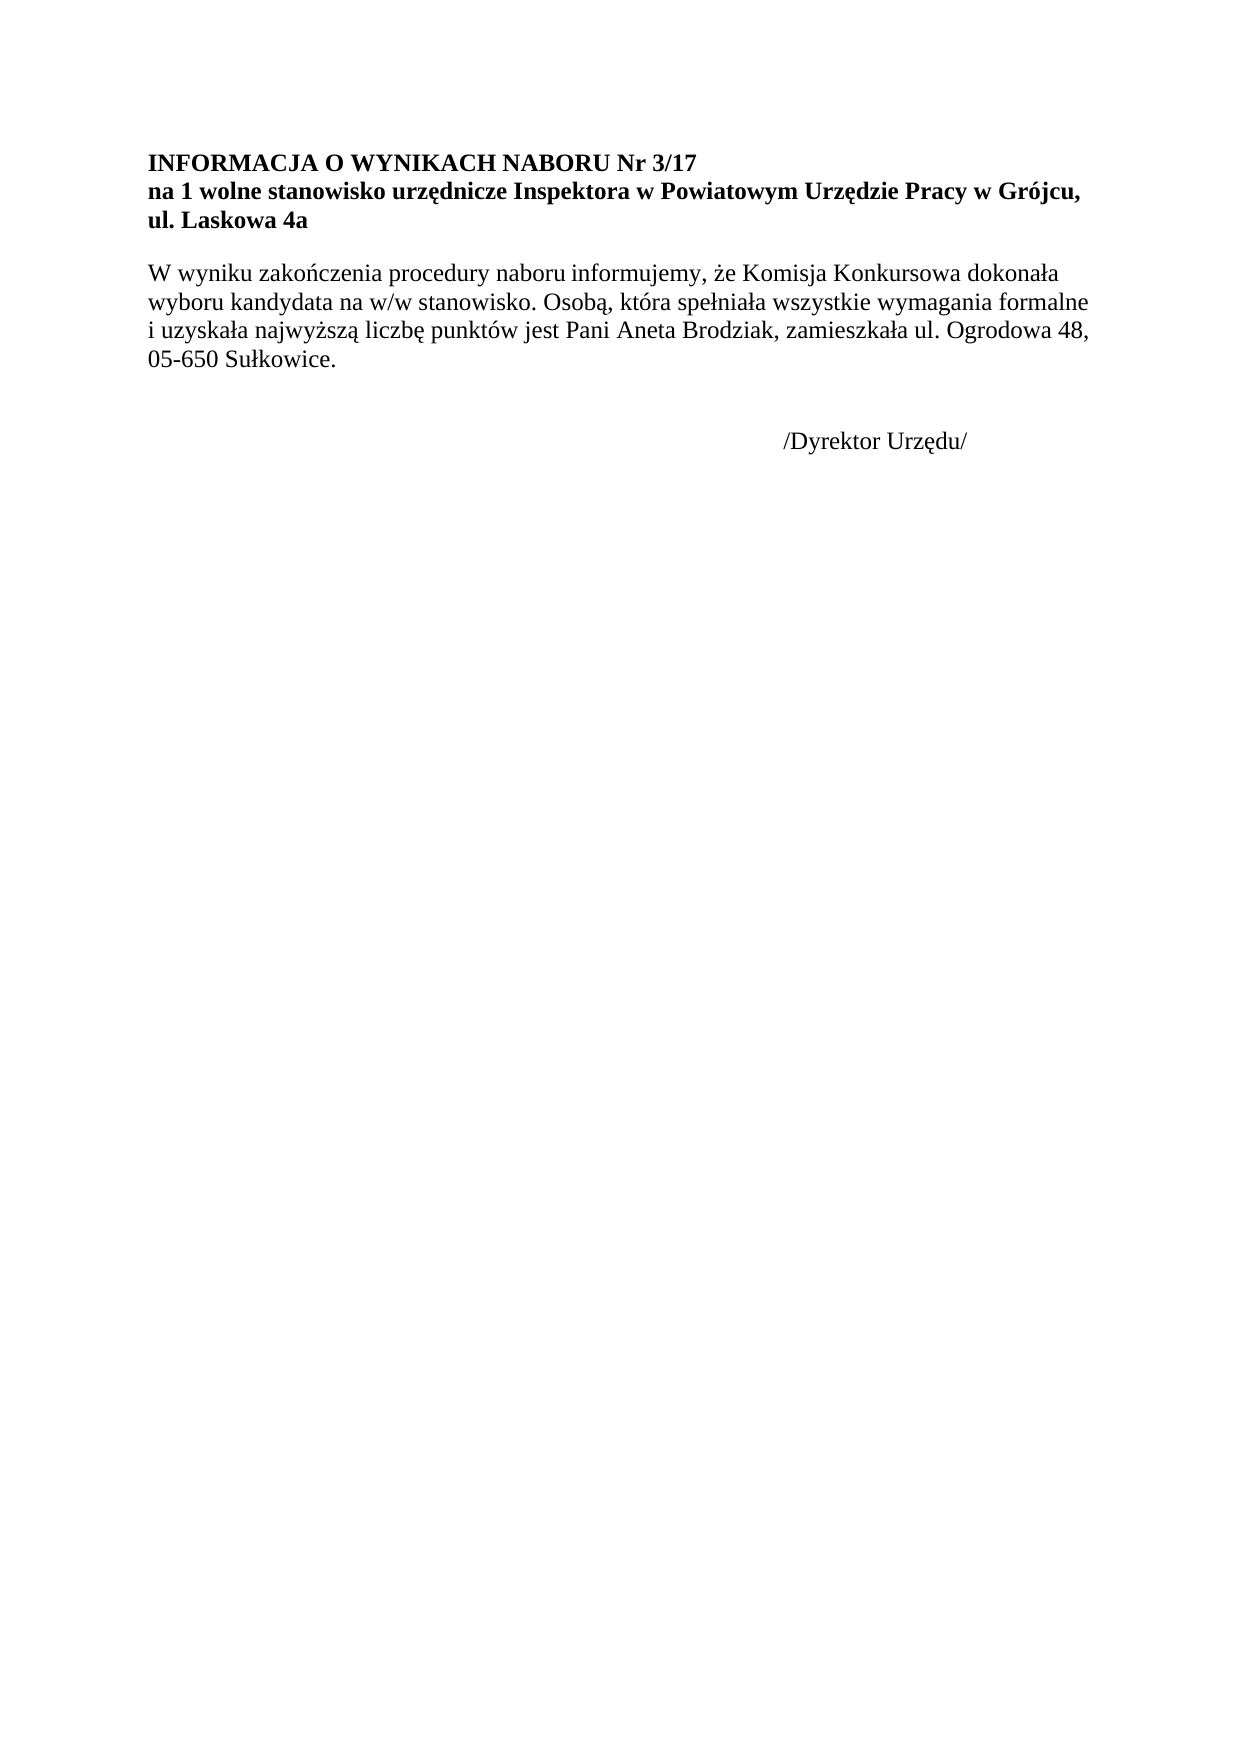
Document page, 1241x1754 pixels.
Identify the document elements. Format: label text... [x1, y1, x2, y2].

text /Dyrektor Urzędu/ [148, 426, 1093, 454]
text W wyniku zakończenia procedury naboru informujemy, że Komisja Konkursowa dokonała wyboru kandydata na w/w stanowisko. Osobą, która spełniała wszystkie wymagania formalne i uzyskała najwyższą liczbę punktów jest Pani Aneta Brodziak, zamieszkała ul. Ogrodowa 48, [148, 258, 1093, 344]
text 05-650 Sułkowice. [148, 344, 1093, 373]
subtitle na 1 wolne stanowisko urzędnicze Inspektora w Powiatowym Urzędzie Pracy w Grójcu, ul. Laskowa 4a [148, 176, 1093, 234]
subtitle INFORMACJA O WYNIKACH NABORU Nr 3/17 [148, 148, 1093, 176]
